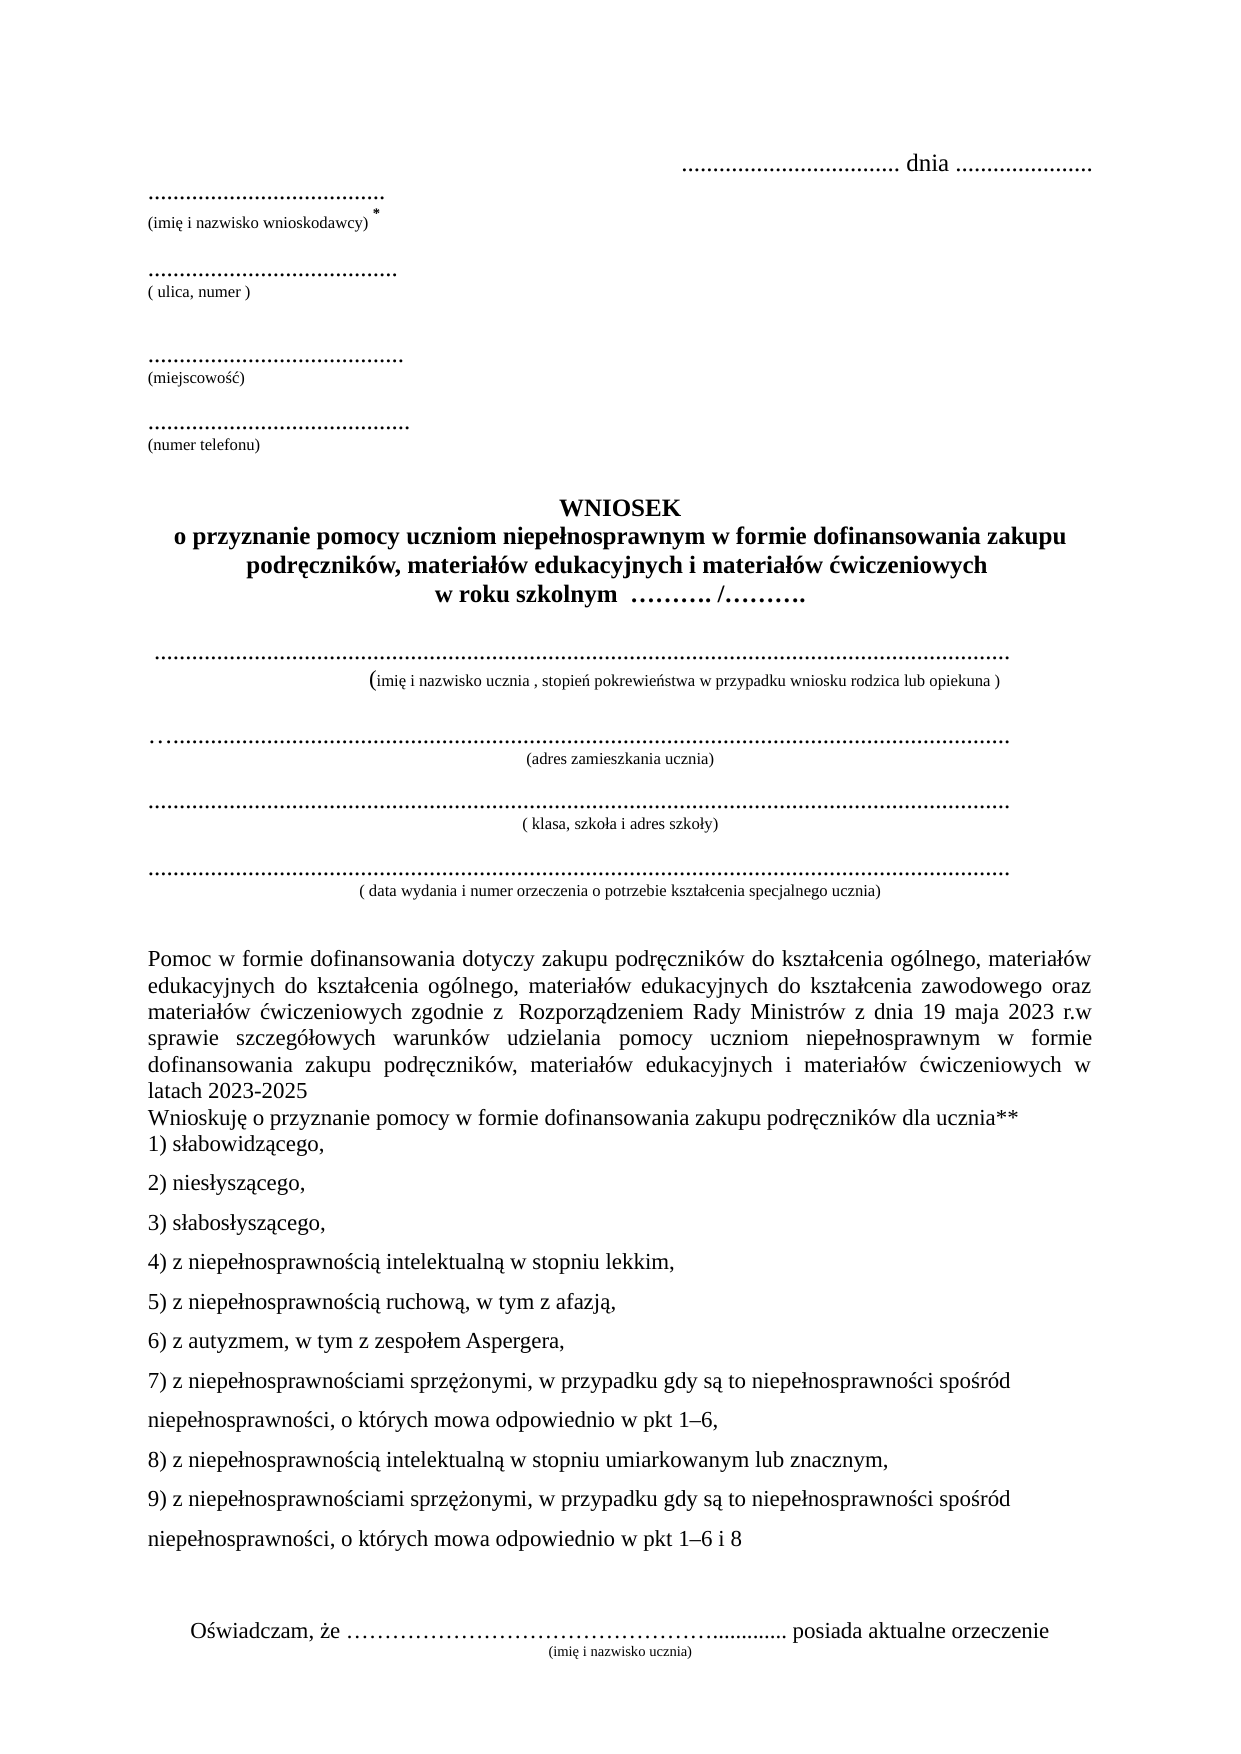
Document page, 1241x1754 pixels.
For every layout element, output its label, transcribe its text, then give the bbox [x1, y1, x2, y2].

text Pomoc w formie dofinansowania dotyczy zakupu podręczników do kształcenia ogólnego, materiałów edukacyjnych do kształcenia ogólnego, materiałów edukacyjnych do kształcenia zawodowego oraz materiałów ćwiczeniowych zgodnie z Rozporządzeniem Rady Ministrów z dnia 19 maja 2023 r.w sprawie szczegółowych warunków udzielania pomocy uczniom niepełnosprawnym w formie dofinansowania zakupu podręczników, materiałów edukacyjnych i materiałów ćwiczeniowych w latach 2023-2025 [148, 945, 1093, 1103]
text (imię i nazwisko wnioskodawcy) * [148, 205, 1093, 234]
text o przyznanie pomocy uczniom niepełnosprawnym w formie dofinansowania zakupu podręczników, materiałów edukacyjnych i materiałów ćwiczeniowych w roku szkolnym ………. /………. [148, 521, 1093, 608]
text WNIOSEK [148, 493, 1093, 521]
text ( klasa, szkoła i adres szkoły) [148, 814, 1093, 833]
text ................................... dnia ...................... [148, 148, 1093, 176]
text ( ulica, numer ) [148, 282, 1093, 301]
text 5) z niepełnosprawnością ruchową, w tym z afazją, [148, 1288, 1093, 1314]
text Wnioskuję o przyznanie pomocy w formie dofinansowania zakupu podręczników dla ucznia** [148, 1103, 1093, 1130]
text 6) z autyzmem, w tym z zespołem Aspergera, [148, 1327, 1093, 1354]
text 3) słabosłyszącego, [148, 1209, 1093, 1235]
text .......................................................................................................................................... [148, 852, 1093, 881]
text ......................................... [148, 339, 1093, 368]
text .......................................... [148, 406, 1093, 435]
text ......................................................................................................................................... [148, 636, 1093, 665]
text 8) z niepełnosprawnością intelektualną w stopniu umiarkowanym lub znacznym, [148, 1446, 1093, 1472]
text (imię i nazwisko ucznia , stopień pokrewieństwa w przypadku wniosku rodzica lub opiekuna ) [148, 665, 1093, 691]
text 2) niesłyszącego, [148, 1169, 1093, 1196]
text 1) słabowidzącego, [148, 1130, 1093, 1156]
text 9) z niepełnosprawnościami sprzężonymi, w przypadku gdy są to niepełnosprawności spośród niepełnosprawności, o których mowa odpowiednio w pkt 1–6 i 8 [148, 1485, 1093, 1551]
text …...................................................................................................................................... [148, 720, 1093, 749]
text (miejscowość) [148, 368, 1093, 387]
text ........................................ [148, 253, 1093, 282]
text ( data wydania i numer orzeczenia o potrzebie kształcenia specjalnego ucznia) [148, 881, 1093, 900]
text ...................................... [148, 176, 1093, 205]
text .......................................................................................................................................... [148, 785, 1093, 814]
text Oświadczam, że …………………………………………............. posiada aktualne orzeczenie (imię i nazwisko ucznia) [148, 1617, 1093, 1660]
text (numer telefonu) [148, 435, 1093, 454]
text 4) z niepełnosprawnością intelektualną w stopniu lekkim, [148, 1248, 1093, 1275]
text 7) z niepełnosprawnościami sprzężonymi, w przypadku gdy są to niepełnosprawności spośród niepełnosprawności, o których mowa odpowiednio w pkt 1–6, [148, 1367, 1093, 1433]
text (adres zamieszkania ucznia) [148, 749, 1093, 768]
